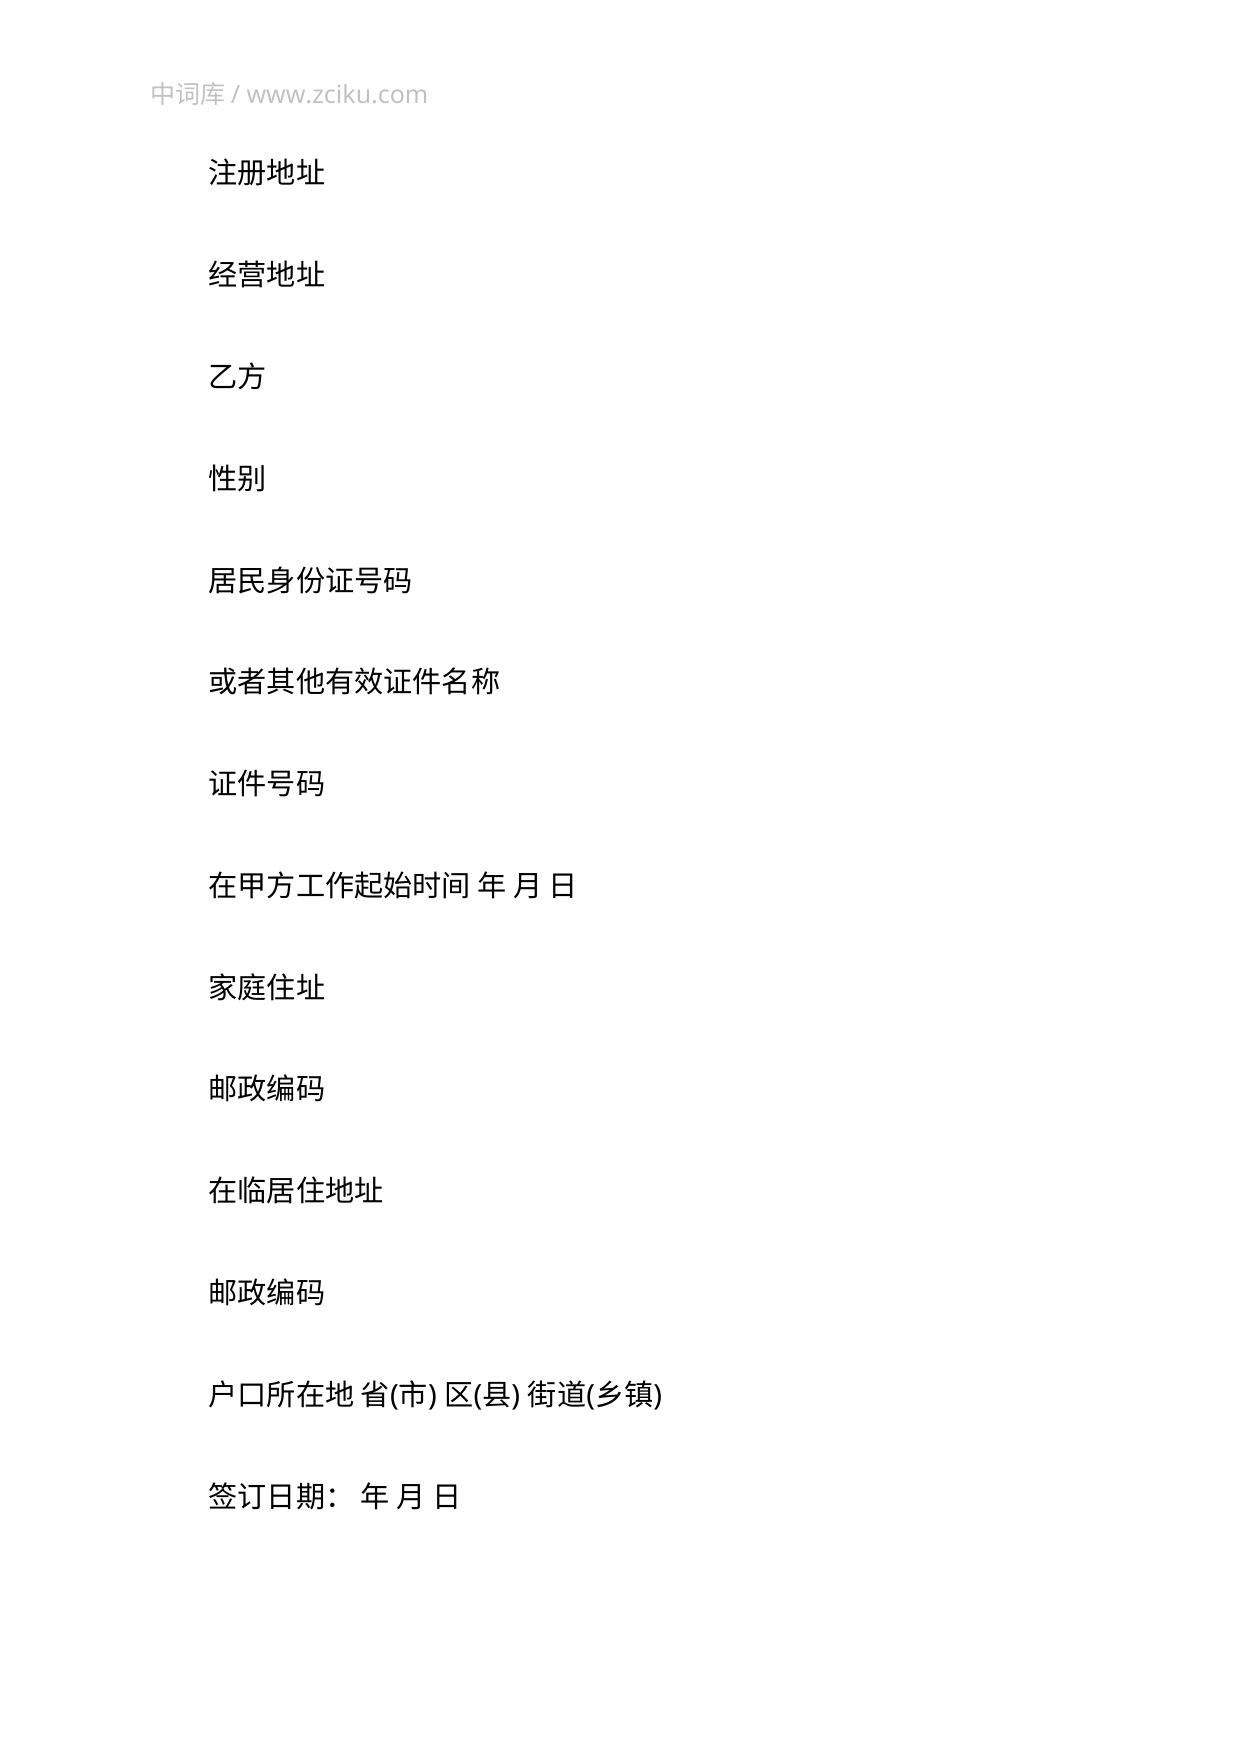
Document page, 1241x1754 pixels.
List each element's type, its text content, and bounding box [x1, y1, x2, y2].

text 家庭住址 [150, 964, 1090, 1006]
text 邮政编码 [150, 1269, 1090, 1312]
text 邮政编码 [150, 1066, 1090, 1108]
text 在甲方工作起始时间 年 月 日 [150, 862, 1090, 905]
text 户口所在地 省(市) 区(县) 街道(乡镇) [150, 1371, 1090, 1414]
text 签订日期： 年 月 日 [150, 1473, 1090, 1516]
text 乙方 [150, 353, 1090, 396]
text 性别 [150, 455, 1090, 498]
text 证件号码 [150, 761, 1090, 803]
text 或者其他有效证件名称 [150, 659, 1090, 701]
text 注册地址 [150, 150, 1090, 192]
text 居民身份证号码 [150, 557, 1090, 599]
text 经营地址 [150, 252, 1090, 294]
text 在临居住地址 [150, 1168, 1090, 1210]
